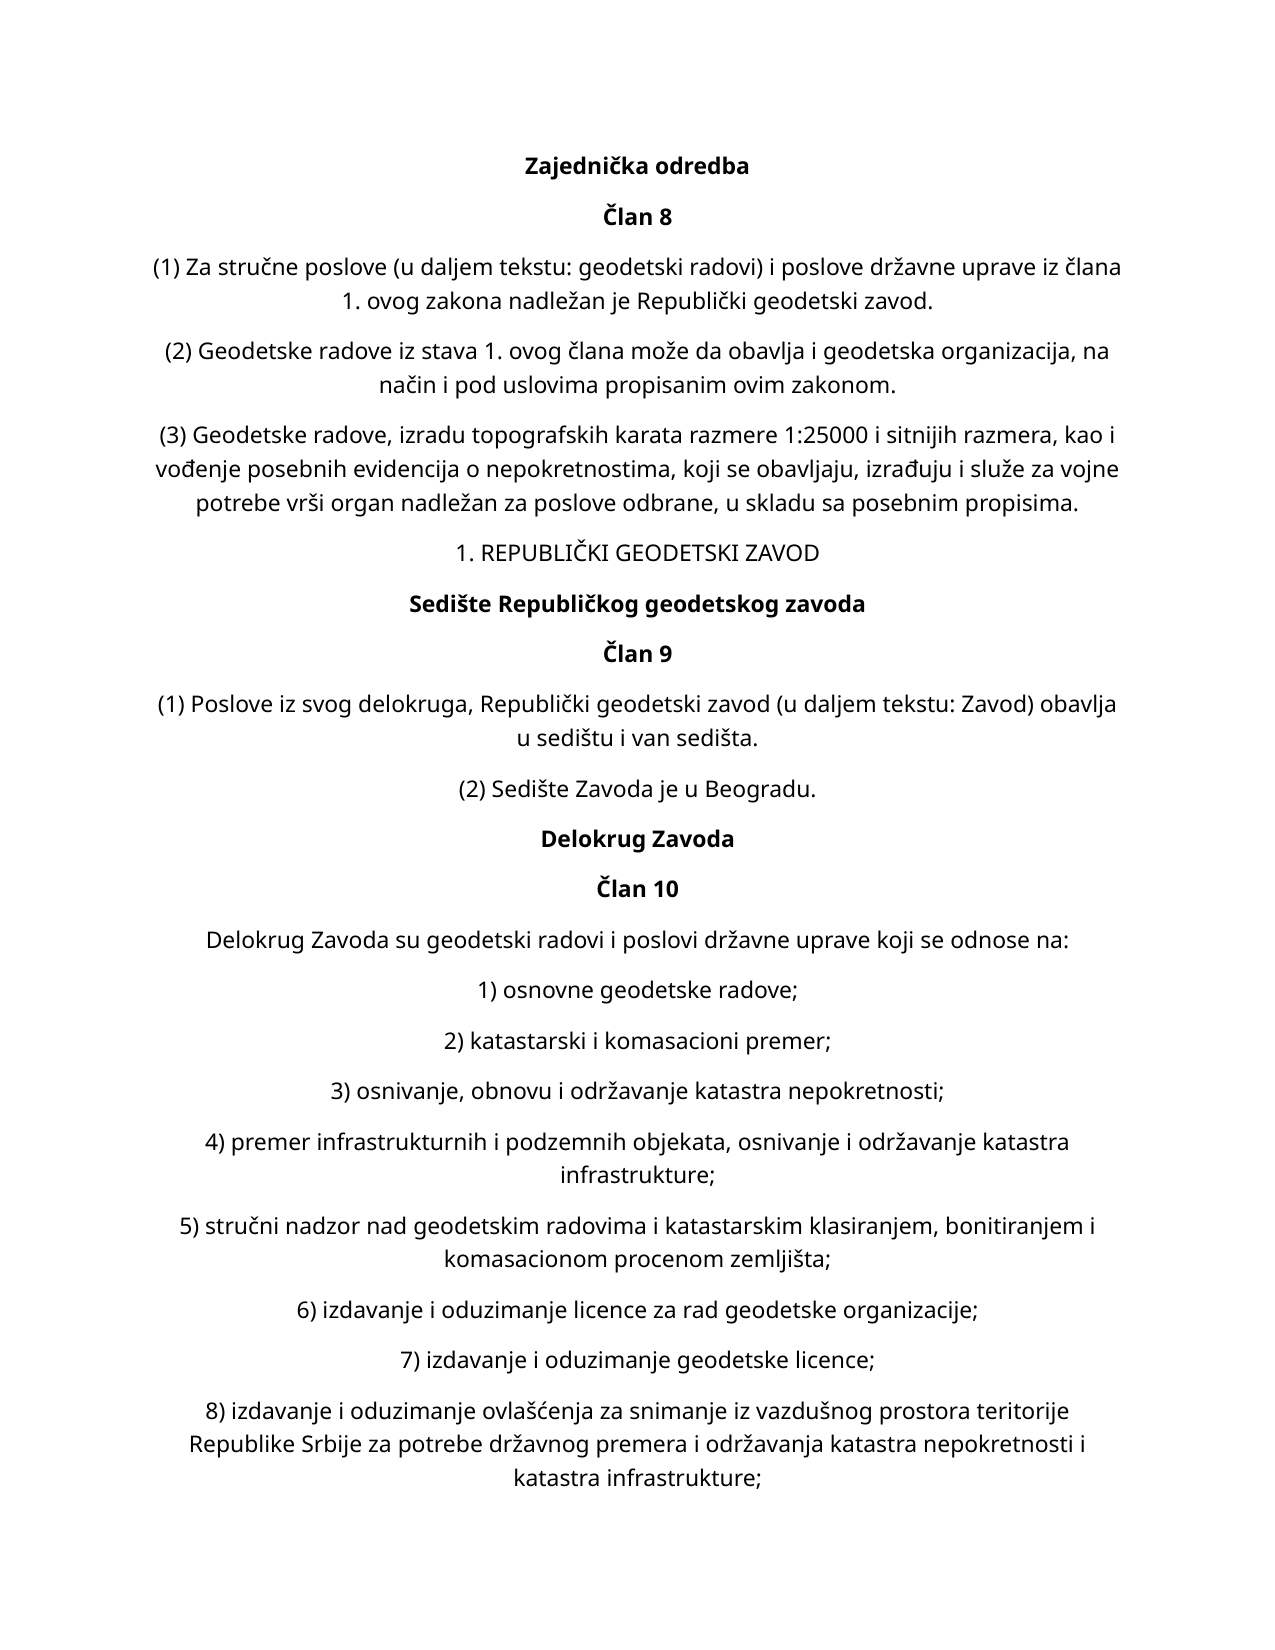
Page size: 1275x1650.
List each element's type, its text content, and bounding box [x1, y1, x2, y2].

text Delokrug Zavoda [150, 823, 1125, 854]
text 1. REPUBLIČKI GEODETSKI ZAVOD [150, 537, 1125, 568]
text 7) izdavanje i oduzimanje geodetske licence; [150, 1344, 1125, 1375]
text Član 8 [150, 200, 1125, 232]
text 6) izdavanje i oduzimanje licence za rad geodetske organizacije; [150, 1294, 1125, 1325]
text (2) Sedište Zavoda je u Beogradu. [150, 772, 1125, 804]
text (3) Geodetske radove, izradu topografskih karata razmere 1:25000 i sitnijih razmera, kao i vođenje posebnih evidencija o nepokretnostima, koji se obavljaju, izrađuju i služe za vojne potrebe vrši organ nadležan za poslove odbrane, u skladu sa posebnim propisima. [150, 419, 1125, 518]
text 1) osnovne geodetske radove; [150, 974, 1125, 1005]
text Zajednička odredba [150, 150, 1125, 181]
text (1) Poslove iz svog delokruga, Republički geodetski zavod (u daljem tekstu: Zavod) obavlja u sedištu i van sedišta. [150, 688, 1125, 753]
text 5) stručni nadzor nad geodetskim radovima i katastarskim klasiranjem, bonitiranjem i komasacionom procenom zemljišta; [150, 1209, 1125, 1274]
text Član 10 [150, 873, 1125, 904]
text 2) katastarski i komasacioni premer; [150, 1024, 1125, 1056]
text Član 9 [150, 638, 1125, 669]
text 3) osnivanje, obnovu i održavanje katastra nepokretnosti; [150, 1075, 1125, 1106]
text 8) izdavanje i oduzimanje ovlašćenja za snimanje iz vazdušnog prostora teritorije Republike Srbije za potrebe državnog premera i održavanja katastra nepokretnosti i katastra infrastrukture; [150, 1394, 1125, 1493]
text Delokrug Zavoda su geodetski radovi i poslovi državne uprave koji se odnose na: [150, 924, 1125, 955]
text (2) Geodetske radove iz stava 1. ovog člana može da obavlja i geodetska organizacija, na način i pod uslovima propisanim ovim zakonom. [150, 335, 1125, 400]
text Sedište Republičkog geodetskog zavoda [150, 587, 1125, 619]
text 4) premer infrastrukturnih i podzemnih objekata, osnivanje i održavanje katastra infrastrukture; [150, 1125, 1125, 1190]
text (1) Za stručne poslove (u daljem tekstu: geodetski radovi) i poslove državne uprave iz člana 1. ovog zakona nadležan je Republički geodetski zavod. [150, 251, 1125, 316]
